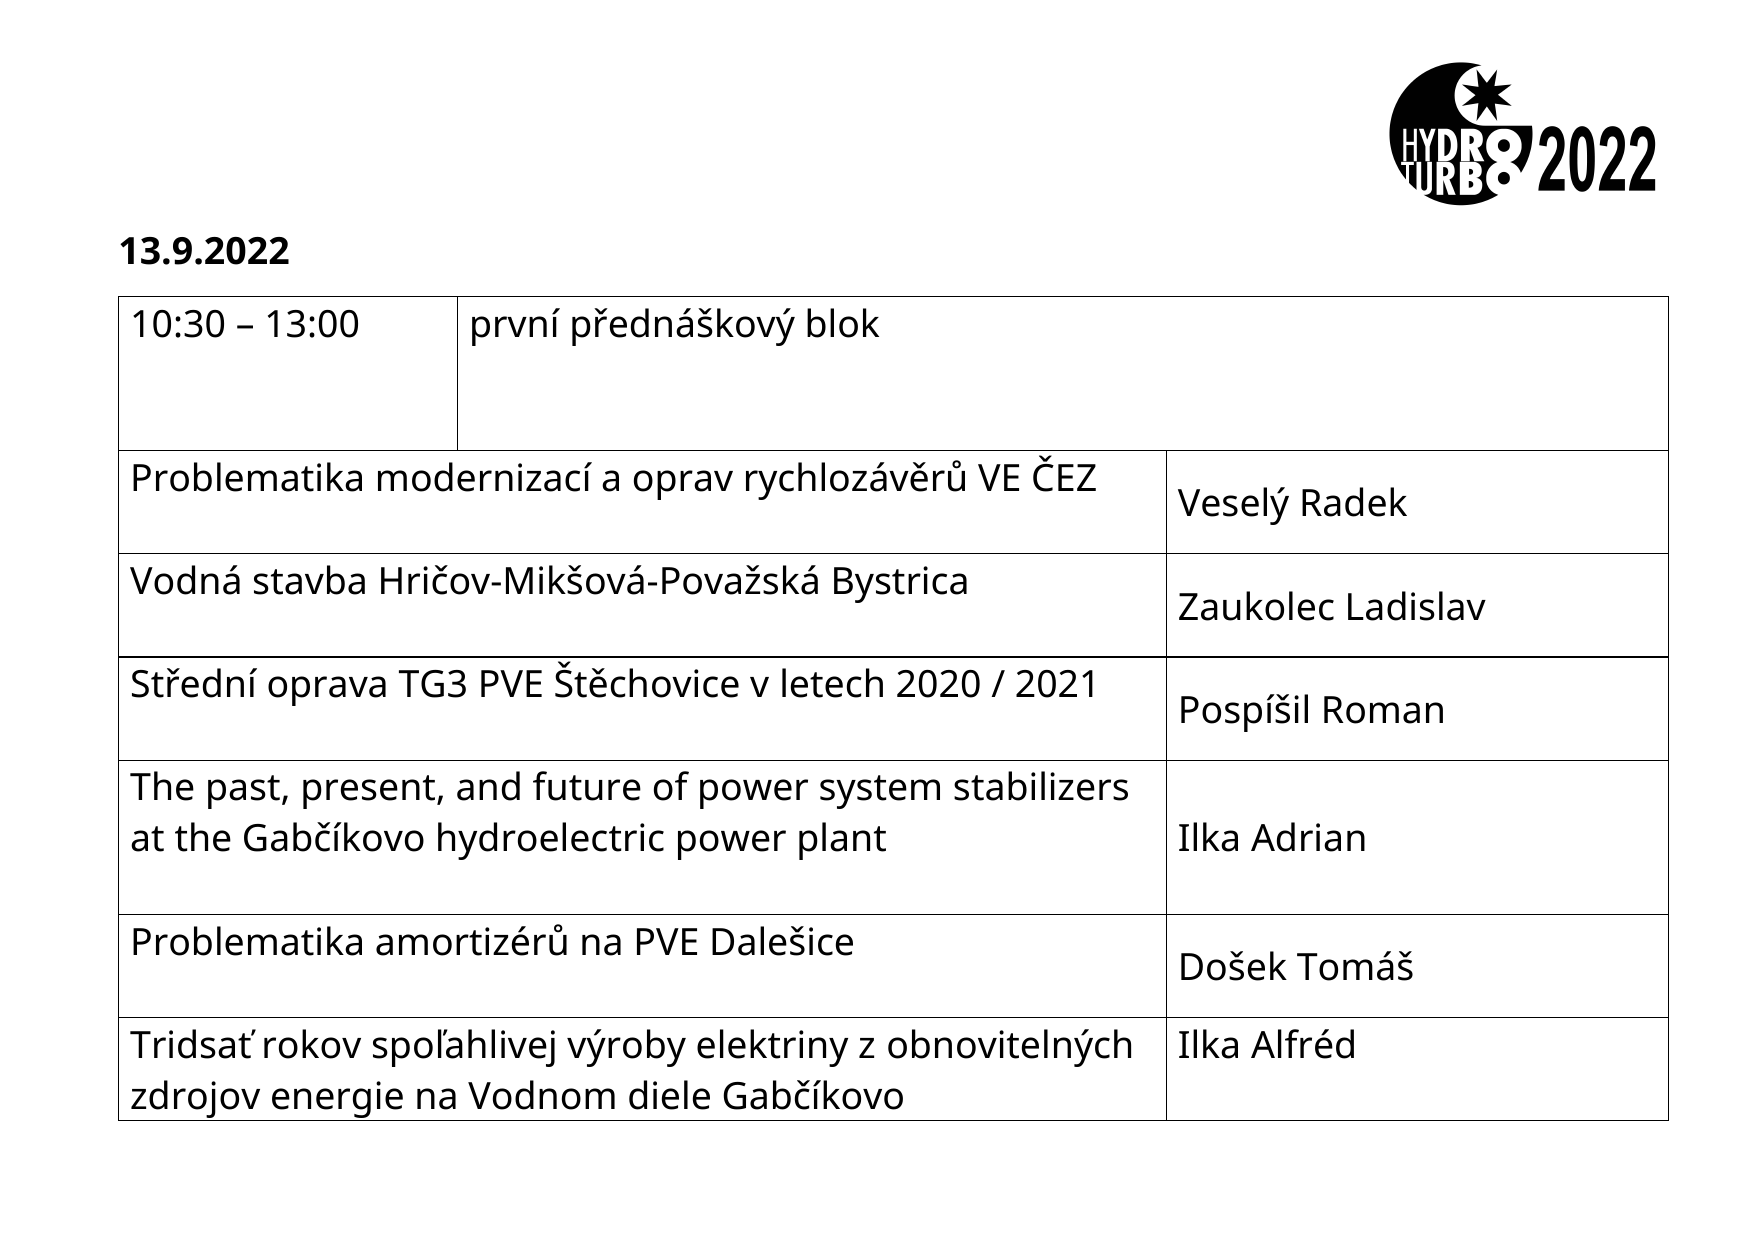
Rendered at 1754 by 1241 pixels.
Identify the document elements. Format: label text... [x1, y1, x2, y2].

table_cell The past, present, and future of power system stabilizers at the Gabčíkovo hydroelectric power plant [119, 761, 1166, 914]
table_cell Problematika amortizérů na PVE Dalešice [119, 915, 1166, 1017]
table_cell Ilka Alfréd [1167, 1018, 1668, 1120]
table_header 10:30 – 13:00 [119, 297, 457, 450]
table_cell Střední oprava TG3 PVE Štěchovice v letech 2020 / 2021 [119, 658, 1166, 759]
table_cell Vodná stavba Hričov-Mikšová-Považská Bystrica [119, 554, 1166, 656]
table_cell Veselý Radek [1167, 451, 1668, 553]
table_cell Problematika modernizací a oprav rychlozávěrů VE ČEZ [119, 451, 1166, 553]
table_cell Došek Tomáš [1167, 915, 1668, 1017]
table_cell Ilka Adrian [1167, 761, 1668, 914]
picture [1383, 54, 1665, 211]
table_cell Pospíšil Roman [1167, 658, 1668, 759]
table_cell Zaukolec Ladislav [1167, 554, 1668, 656]
text 13.9.2022 [118, 118, 1636, 275]
table_header první přednáškový blok [458, 297, 1668, 450]
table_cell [119, 1018, 1166, 1120]
